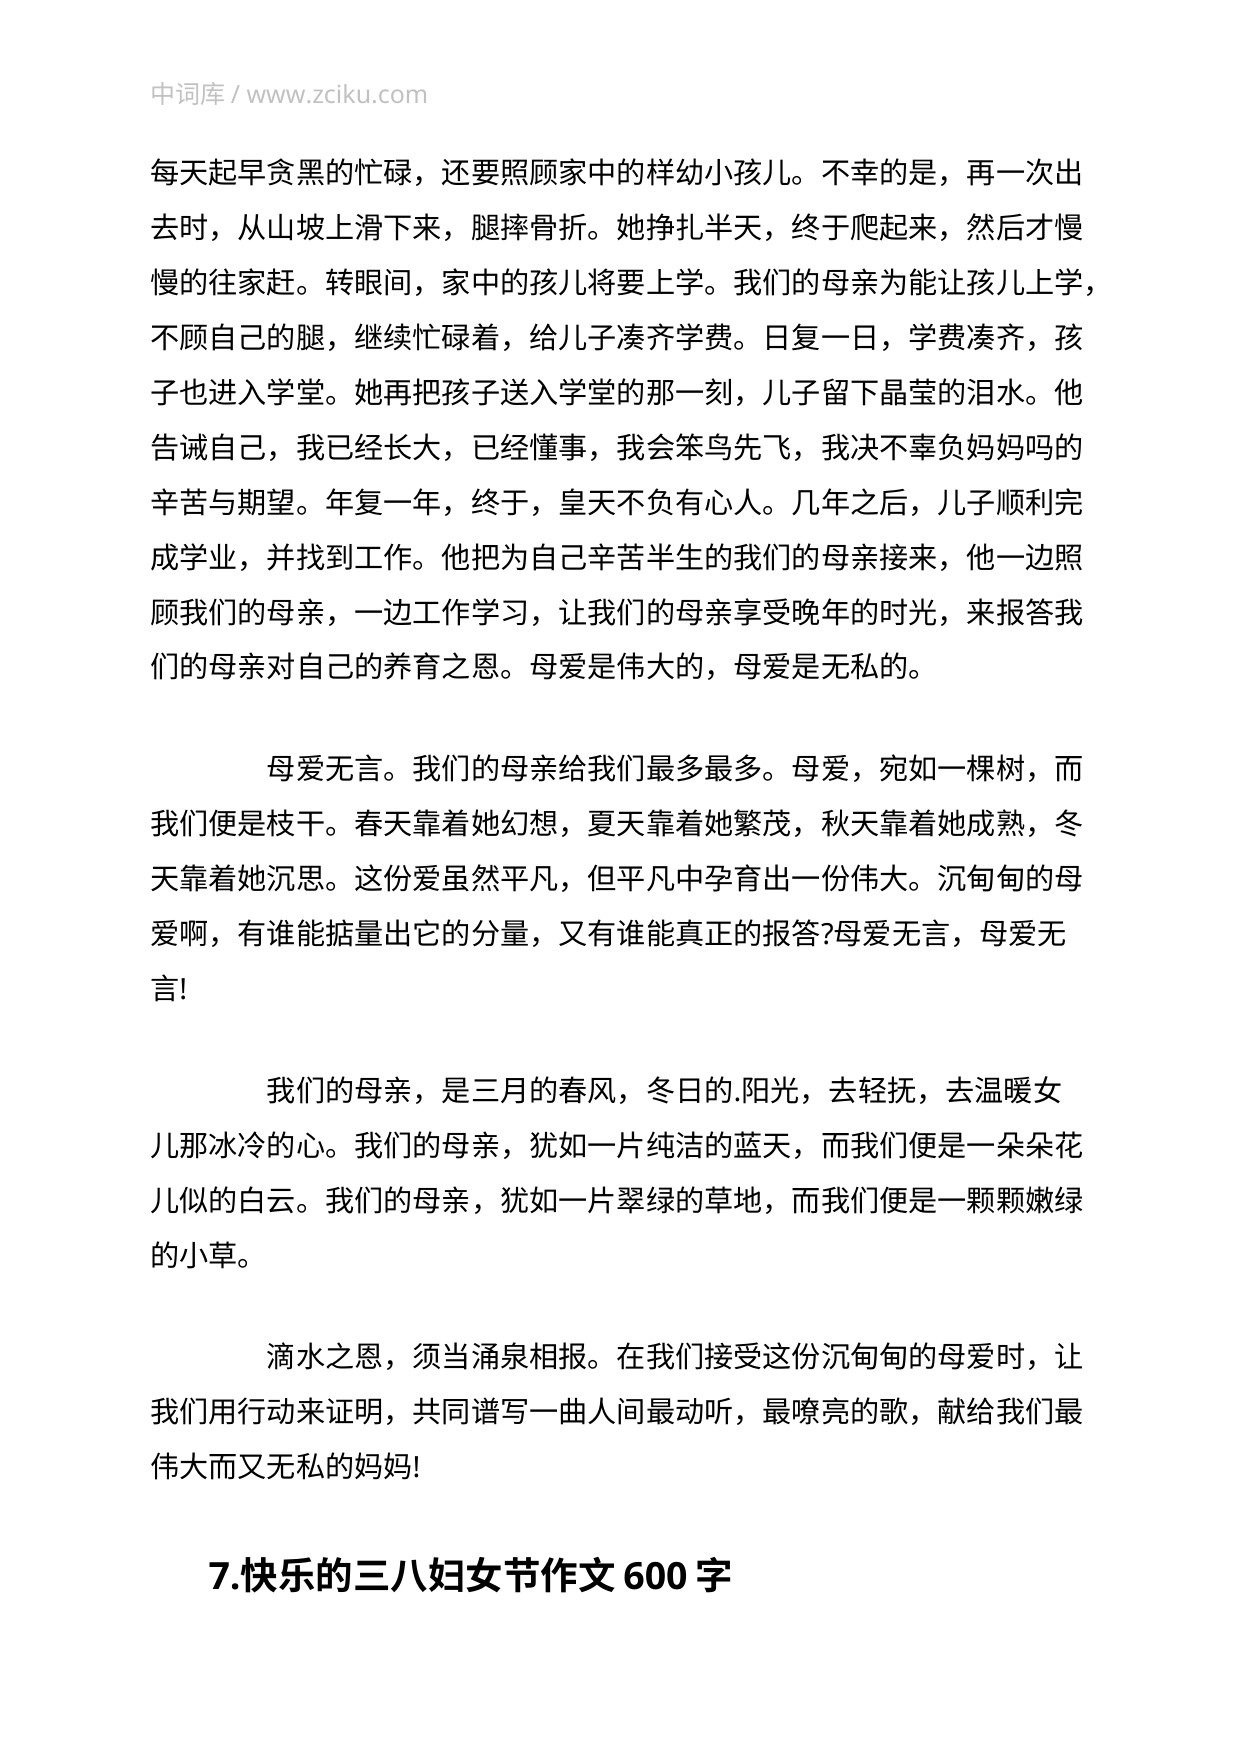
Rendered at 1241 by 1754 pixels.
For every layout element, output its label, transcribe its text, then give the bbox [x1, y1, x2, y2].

text 滴水之恩，须当涌泉相报。在我们接受这份沉甸甸的母爱时，让我们用行动来证明，共同谱写一曲人间最动听，最嘹亮的歌，献给我们最伟大而又无私的妈妈! [150, 1334, 1090, 1486]
text 7.快乐的三八妇女节作文600字 [150, 1546, 1090, 1600]
text 母爱无言。我们的母亲给我们最多最多。母爱，宛如一棵树，而我们便是枝干。春天靠着她幻想，夏天靠着她繁茂，秋天靠着她成熟，冬天靠着她沉思。这份爱虽然平凡，但平凡中孕育出一份伟大。沉甸甸的母爱啊，有谁能掂量出它的分量，又有谁能真正的报答?母爱无言，母爱无言! [150, 746, 1090, 1008]
text 我们的母亲，是三月的春风，冬日的.阳光，去轻抚，去温暖女儿那冰冷的心。我们的母亲，犹如一片纯洁的蓝天，而我们便是一朵朵花儿似的白云。我们的母亲，犹如一片翠绿的草地，而我们便是一颗颗嫩绿的小草。 [150, 1067, 1090, 1274]
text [150, 150, 1090, 686]
